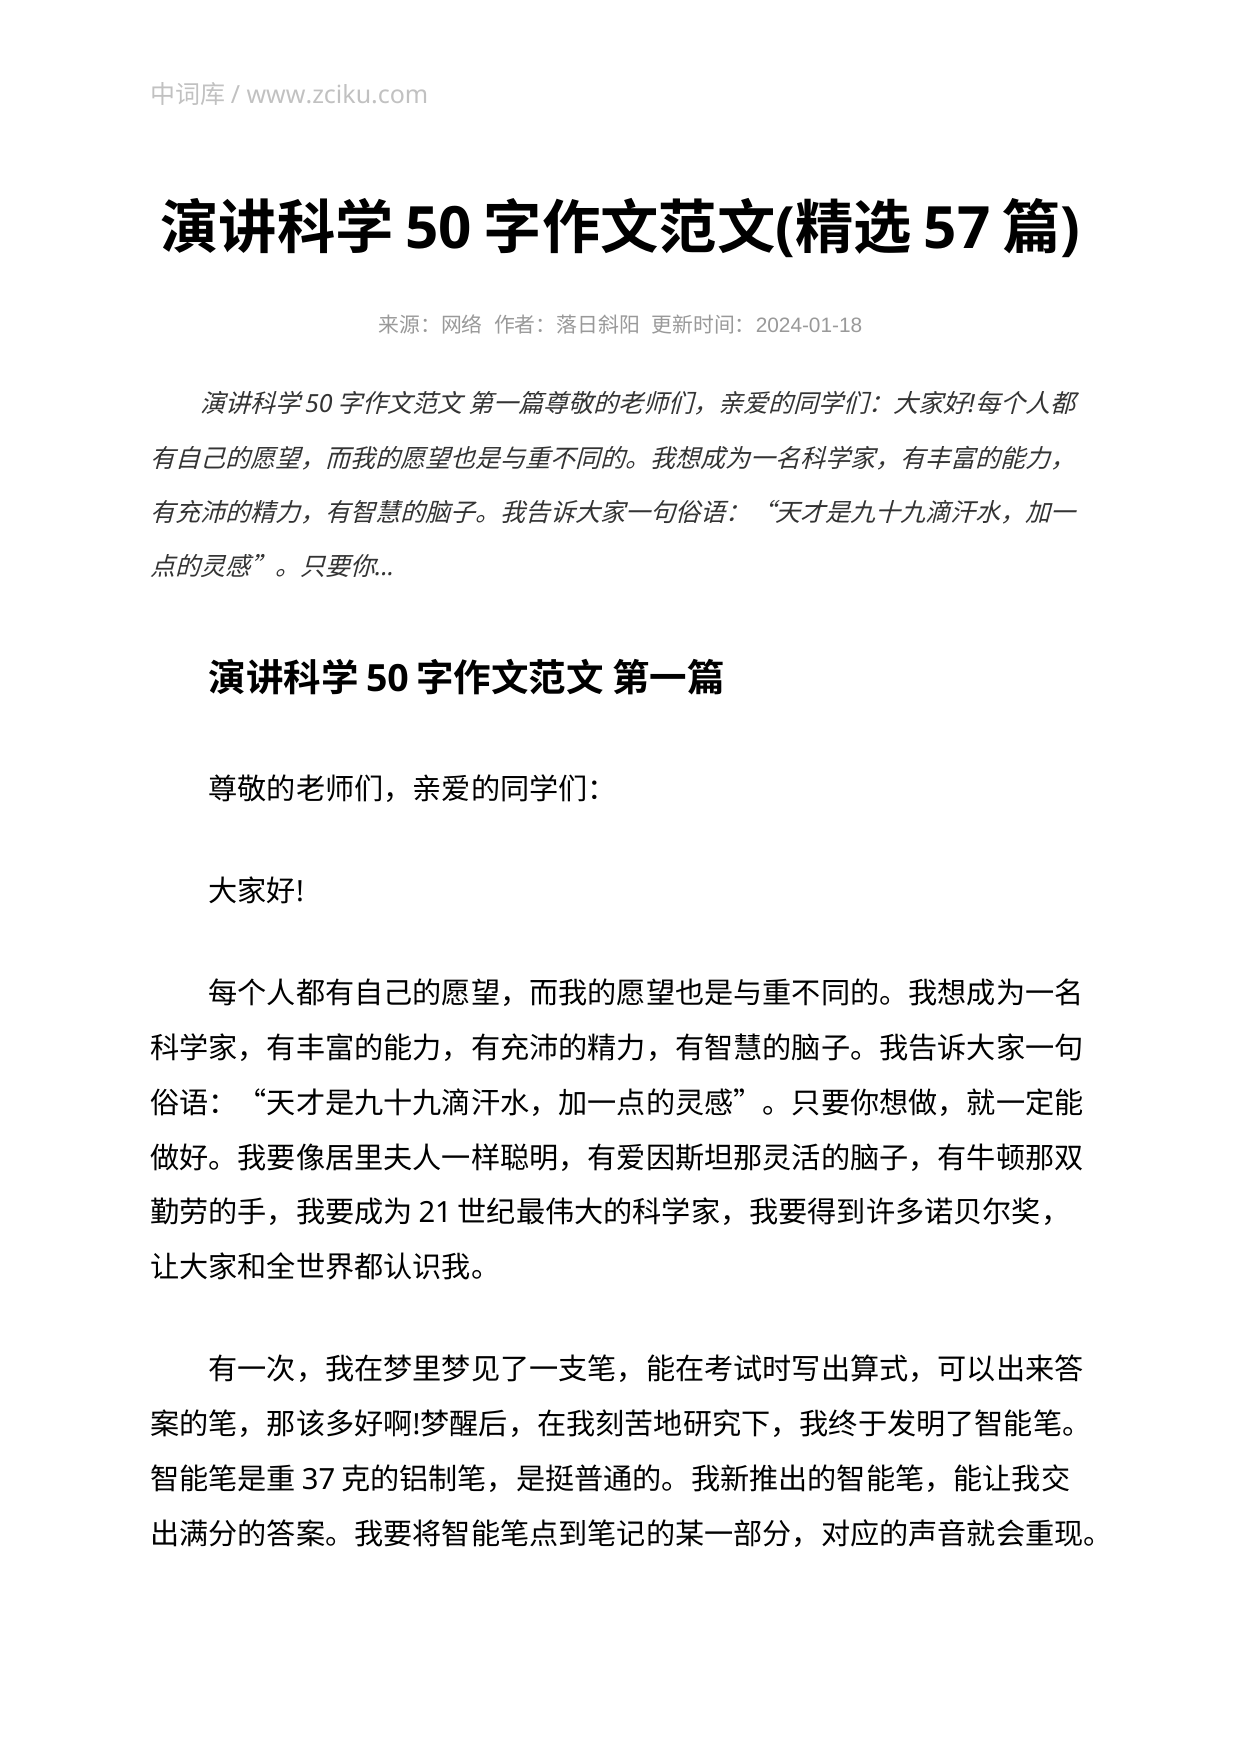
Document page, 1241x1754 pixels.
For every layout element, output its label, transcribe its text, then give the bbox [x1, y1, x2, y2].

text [150, 1346, 1090, 1553]
text 尊敬的老师们，亲爱的同学们： [150, 766, 1090, 808]
text 大家好! [150, 867, 1090, 910]
text 来源：网络 作者：落日斜阳 更新时间：2024-01-18 [150, 313, 1090, 337]
text 演讲科学50字作文范文 第一篇 [150, 648, 1090, 703]
text 演讲科学50字作文范文 第一篇尊敬的老师们，亲爱的同学们：大家好!每个人都有自己的愿望，而我的愿望也是与重不同的。我想成为一名科学家，有丰富的能力，有充沛的精力，有智慧的脑子。我告诉大家一句俗语：“天才是九十九滴汗水，加一点的灵感”。只要你... [150, 384, 1090, 583]
subtitle 演讲科学50字作文范文(精选57篇) [150, 181, 1090, 266]
text 每个人都有自己的愿望，而我的愿望也是与重不同的。我想成为一名科学家，有丰富的能力，有充沛的精力，有智慧的脑子。我告诉大家一句俗语：“天才是九十九滴汗水，加一点的灵感”。只要你想做，就一定能做好。我要像居里夫人一样聪明，有爱因斯坦那灵活的脑子，有牛顿那双勤劳的手，我要成为21世纪最伟大的科学家，我要得到许多诺贝尔奖，让大家和全世界都认识我。 [150, 969, 1090, 1286]
